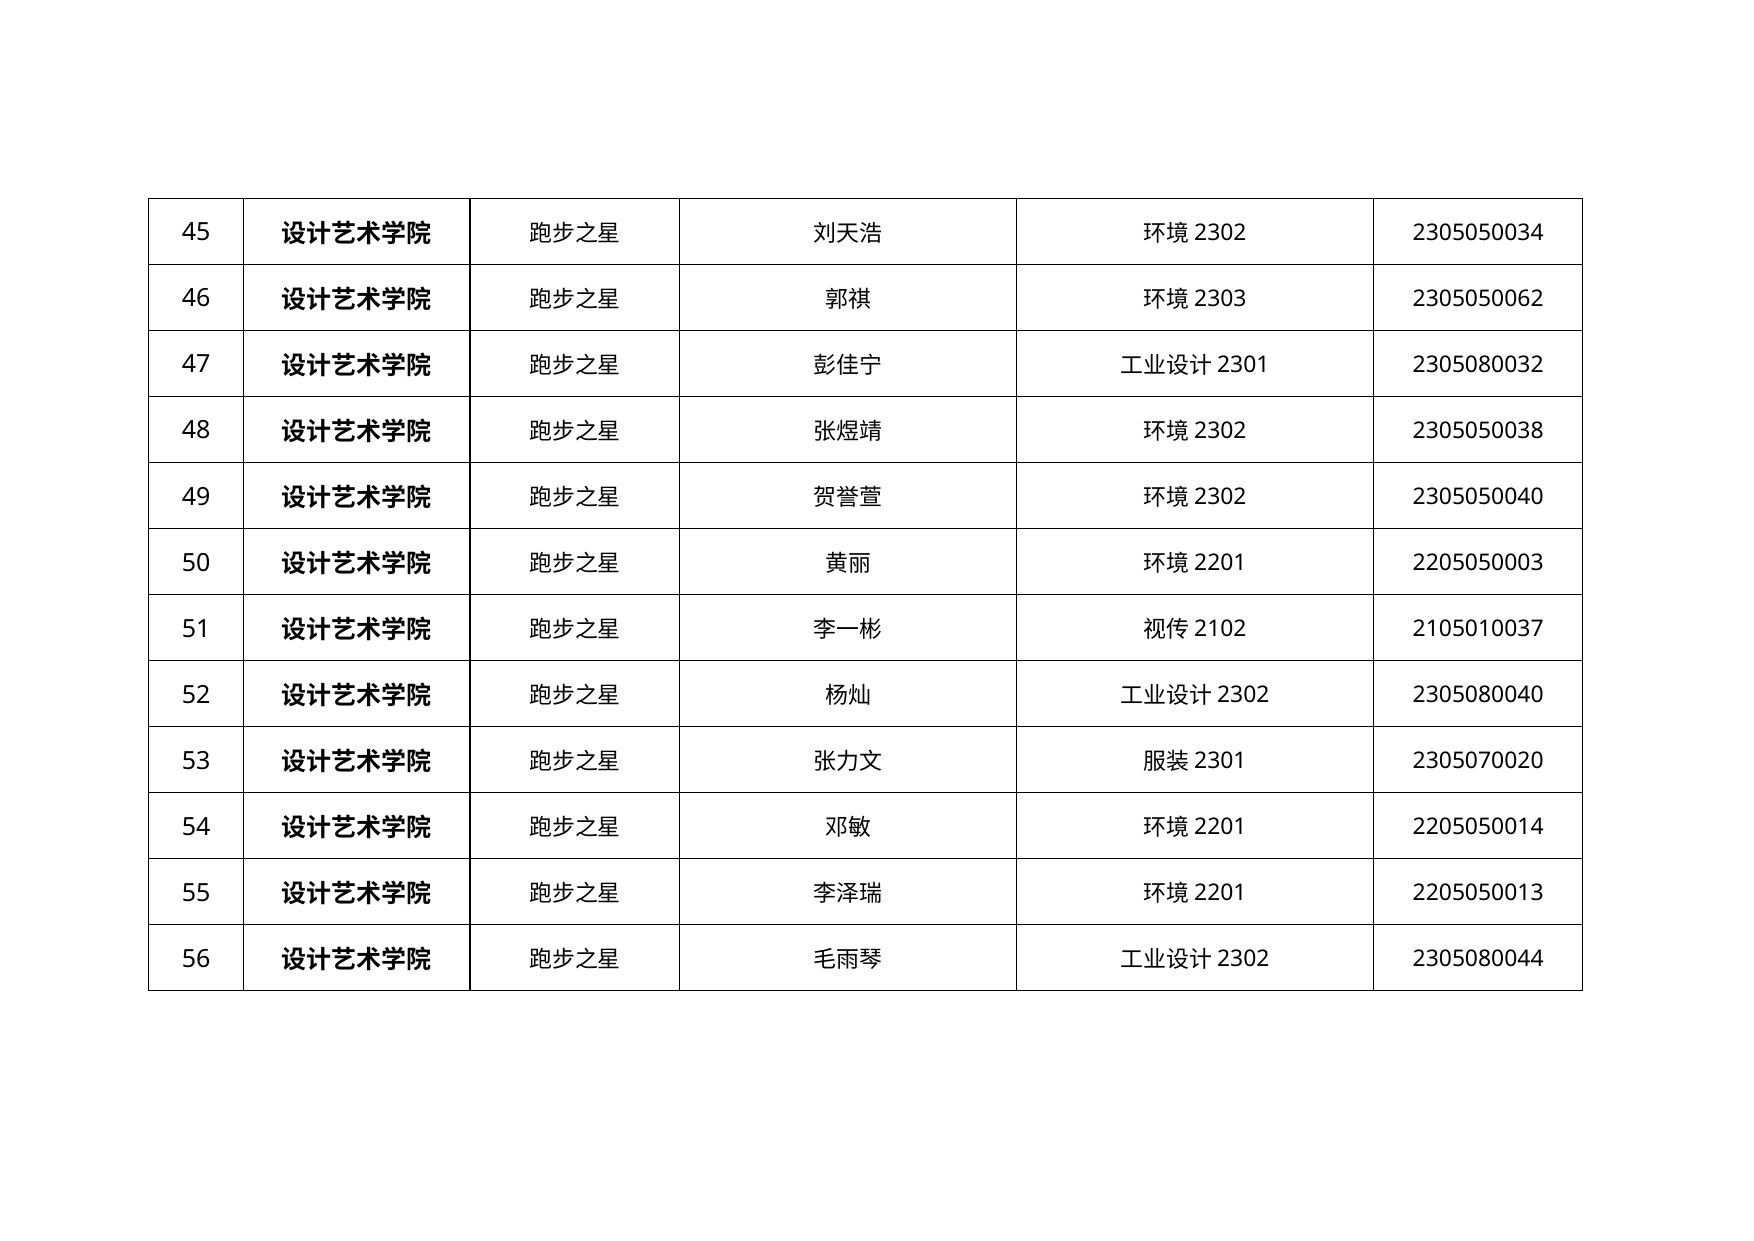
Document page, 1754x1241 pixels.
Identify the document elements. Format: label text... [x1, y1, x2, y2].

table_cell 51 [149, 595, 243, 660]
table_cell 刘天浩 [680, 199, 1016, 264]
table_cell 跑步之星 [471, 859, 679, 924]
table_cell 跑步之星 [471, 529, 679, 594]
table_cell 49 [149, 463, 243, 528]
table_cell 2305050038 [1374, 397, 1582, 462]
table_cell 跑步之星 [471, 199, 679, 264]
table_cell 46 [149, 265, 243, 330]
table_cell 跑步之星 [471, 331, 679, 396]
table_cell 54 [149, 793, 243, 858]
table_cell 环境2302 [1017, 463, 1373, 528]
table_cell 设计艺术学院 [244, 331, 469, 396]
table_cell 环境2302 [1017, 397, 1373, 462]
table_cell 工业设计2302 [1017, 661, 1373, 726]
table_cell 服装2301 [1017, 727, 1373, 792]
table_cell 跑步之星 [471, 265, 679, 330]
table_cell 2305080040 [1374, 661, 1582, 726]
table_cell 2305080032 [1374, 331, 1582, 396]
table_cell 设计艺术学院 [244, 793, 469, 858]
table_cell 跑步之星 [471, 661, 679, 726]
table_cell 设计艺术学院 [244, 925, 469, 990]
table_cell 李一彬 [680, 595, 1016, 660]
table_cell 设计艺术学院 [244, 199, 469, 264]
table_cell 跑步之星 [471, 595, 679, 660]
table_cell 毛雨琴 [680, 925, 1016, 990]
table_cell 设计艺术学院 [244, 529, 469, 594]
table_cell 设计艺术学院 [244, 265, 469, 330]
table_cell 跑步之星 [471, 397, 679, 462]
table_cell 53 [149, 727, 243, 792]
table_cell 45 [149, 199, 243, 264]
table_cell 环境2201 [1017, 529, 1373, 594]
table_cell 2105010037 [1374, 595, 1582, 660]
table_cell 2205050014 [1374, 793, 1582, 858]
table_cell 工业设计2302 [1017, 925, 1373, 990]
table_cell 50 [149, 529, 243, 594]
table_cell 设计艺术学院 [244, 595, 469, 660]
table_cell 52 [149, 661, 243, 726]
table_cell 设计艺术学院 [244, 661, 469, 726]
table_cell 设计艺术学院 [244, 727, 469, 792]
table_cell 设计艺术学院 [244, 859, 469, 924]
table_cell 黄丽 [680, 529, 1016, 594]
table_cell 跑步之星 [471, 727, 679, 792]
table_cell 李泽瑞 [680, 859, 1016, 924]
table_cell 2205050003 [1374, 529, 1582, 594]
table_cell 2305050040 [1374, 463, 1582, 528]
table_cell 工业设计2301 [1017, 331, 1373, 396]
table_cell 张力文 [680, 727, 1016, 792]
table_cell 设计艺术学院 [244, 397, 469, 462]
table_cell 2305050034 [1374, 199, 1582, 264]
table_cell 跑步之星 [471, 925, 679, 990]
table_cell 环境2201 [1017, 859, 1373, 924]
table_cell 2305080044 [1374, 925, 1582, 990]
table_cell 56 [149, 925, 243, 990]
table_cell 杨灿 [680, 661, 1016, 726]
table_cell 邓敏 [680, 793, 1016, 858]
table_cell 郭祺 [680, 265, 1016, 330]
table_cell 张煜靖 [680, 397, 1016, 462]
table_cell 环境2303 [1017, 265, 1373, 330]
table_cell 贺誉萱 [680, 463, 1016, 528]
table_cell 2305050062 [1374, 265, 1582, 330]
table_cell 环境2201 [1017, 793, 1373, 858]
table_cell 55 [149, 859, 243, 924]
table_cell 2305070020 [1374, 727, 1582, 792]
table_cell 跑步之星 [471, 793, 679, 858]
table_cell 设计艺术学院 [244, 463, 469, 528]
table_cell 48 [149, 397, 243, 462]
table_cell 47 [149, 331, 243, 396]
table_cell 跑步之星 [471, 463, 679, 528]
table_cell 2205050013 [1374, 859, 1582, 924]
table_cell 视传2102 [1017, 595, 1373, 660]
table_cell 彭佳宁 [680, 331, 1016, 396]
table_cell 环境2302 [1017, 199, 1373, 264]
